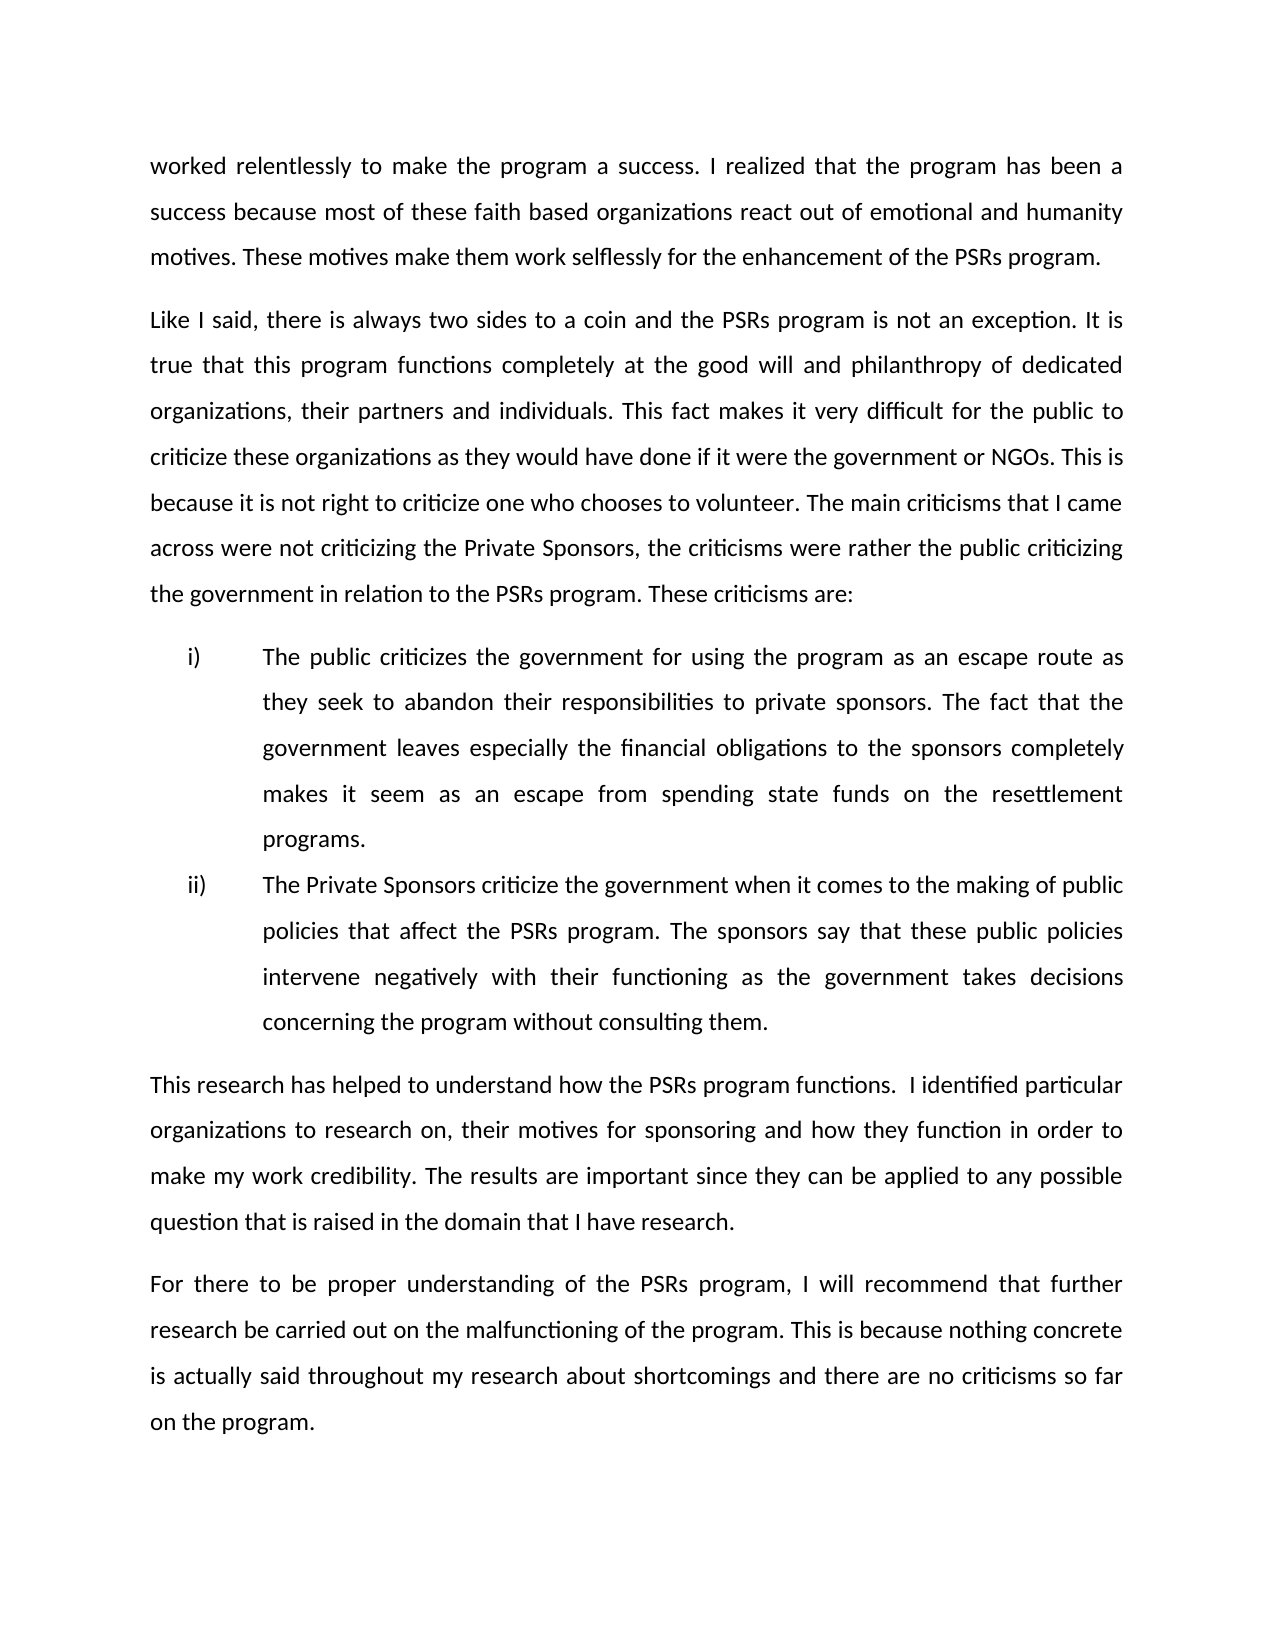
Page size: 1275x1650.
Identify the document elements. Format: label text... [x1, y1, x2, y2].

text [150, 150, 1125, 272]
text For there to be proper understanding of the PSRs program, I will recommend that further research be carried out on the malfunctioning of the program. This is because nothing concrete is actually said throughout my research about shortcomings and there are no criticisms so far on the program. [150, 1268, 1125, 1436]
list The public criticizes the government for using the program as an escape route as they seek to abandon their responsibilities to private sponsors. The fact that the government leaves especially the financial obligations to the sponsors completely makes it seem as an escape from spending state funds on the resettlement programs. [187, 641, 1125, 854]
text This research has helped to understand how the PSRs program functions. I identified particular organizations to research on, their motives for sponsoring and how they function in order to make my work credibility. The results are important since they can be applied to any possible question that is raised in the domain that I have research. [150, 1069, 1125, 1237]
text Like I said, there is always two sides to a coin and the PSRs program is not an exception. It is true that this program functions completely at the good will and philanthropy of dedicated organizations, their partners and individuals. This fact makes it very difficult for the public to criticize these organizations as they would have done if it were the government or NGOs. This is because it is not right to criticize one who chooses to volunteer. The main criticisms that I came across were not criticizing the Private Sponsors, the criticisms were rather the public criticizing the government in relation to the PSRs program. These criticisms are: [150, 304, 1125, 609]
list The Private Sponsors criticize the government when it comes to the making of public policies that affect the PSRs program. The sponsors say that these public policies intervene negatively with their functioning as the government takes decisions concerning the program without consulting them. [187, 869, 1125, 1037]
